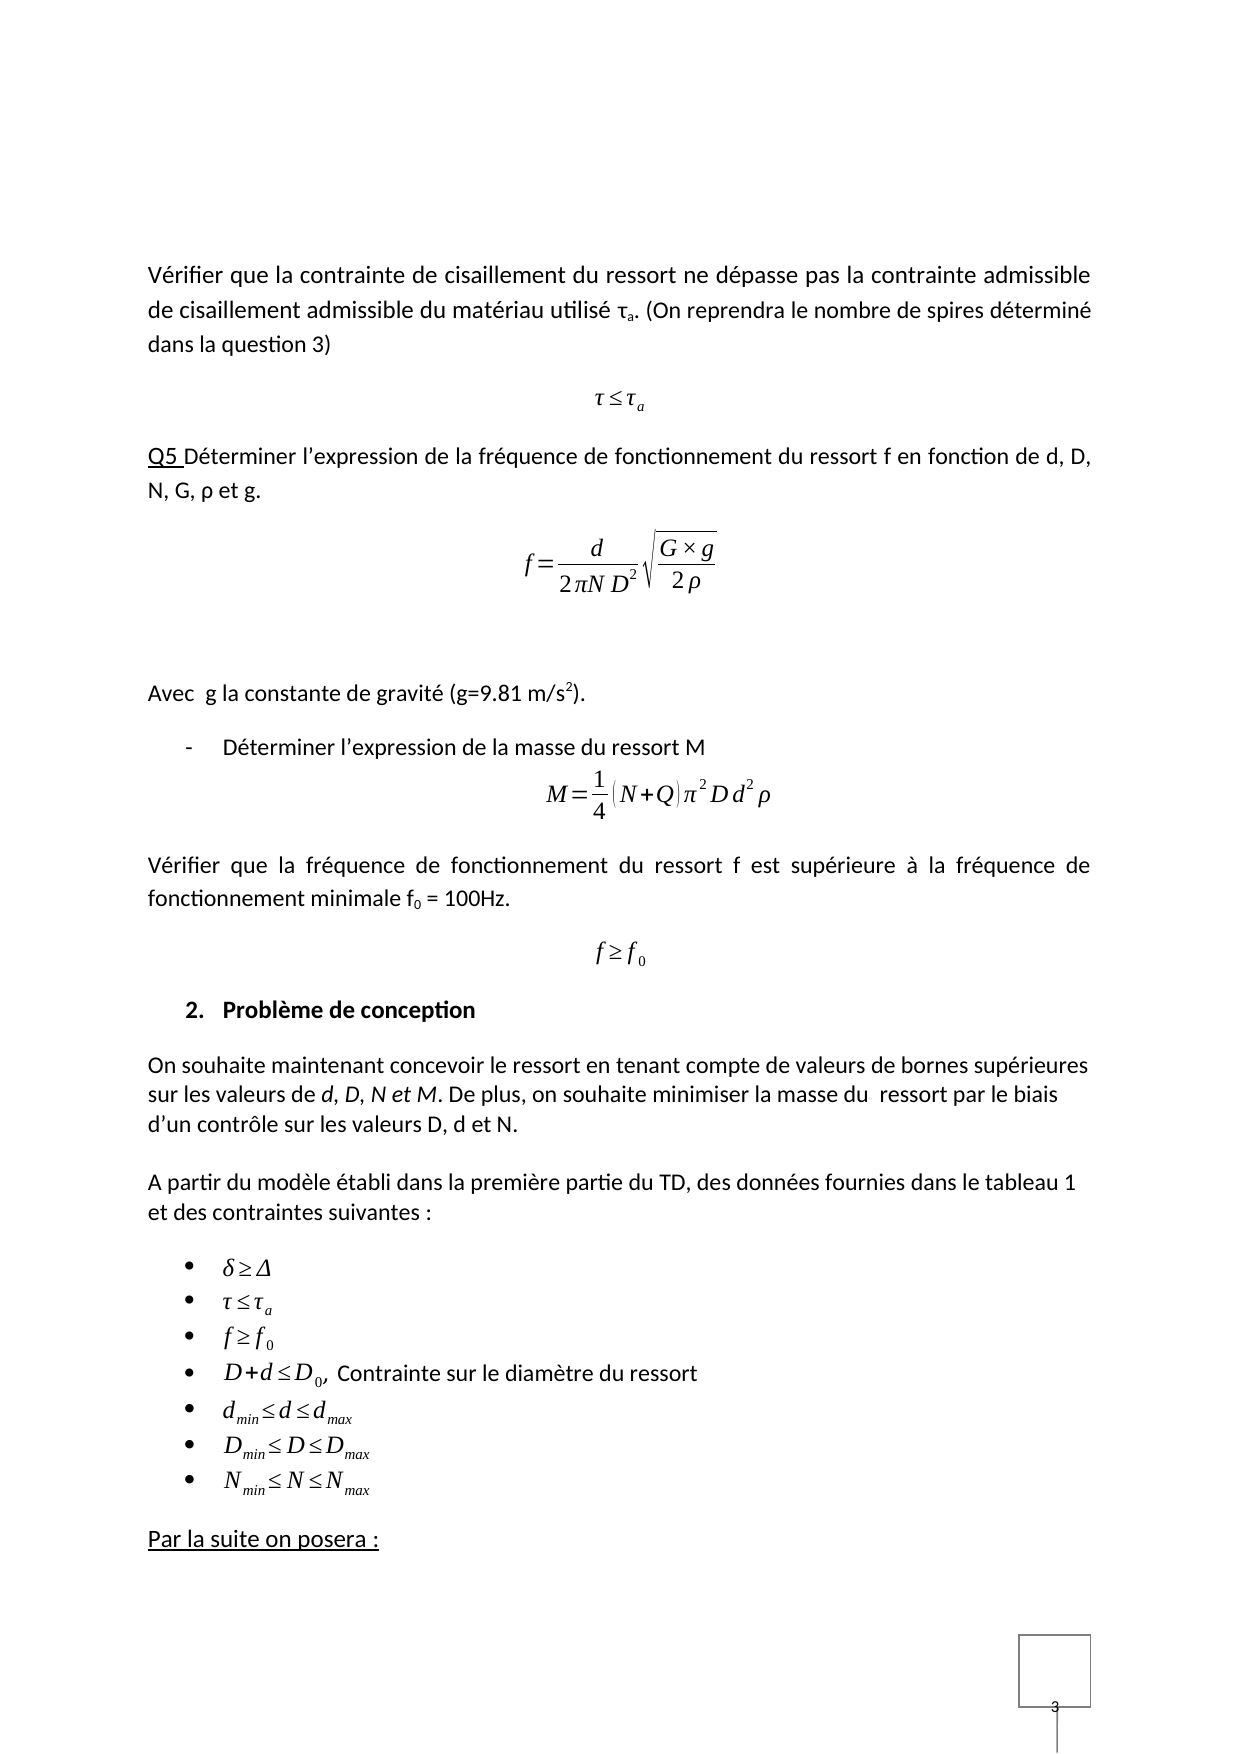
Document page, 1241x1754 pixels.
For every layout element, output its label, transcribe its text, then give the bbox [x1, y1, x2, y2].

text Avec g la constante de gravité (g=9.81 m/s2). [148, 678, 1093, 707]
text Par la suite on posera : [148, 1523, 1093, 1553]
text Vérifier que la fréquence de fonctionnement du ressort f est supérieure à la fréquence de fonctionnement minimale f0 = 100Hz. [148, 850, 1093, 913]
list , Contrainte sur le diamètre du ressort [185, 1358, 1093, 1391]
list Problème de conception [185, 994, 1093, 1025]
text Q5 Déterminer l’expression de la fréquence de fonctionnement du ressort f en fonction de d, D, N, G, ρ et g. [148, 440, 1093, 504]
list Déterminer l’expression de la masse du ressort M [185, 732, 1093, 762]
text Vérifier que la contrainte de cisaillement du ressort ne dépasse pas la contrainte admissible de cisaillement admissible du matériau utilisé τa. (On reprendra le nombre de spires déterminé dans la question 3) [148, 259, 1093, 358]
text On souhaite maintenant concevoir le ressort en tenant compte de valeurs de bornes supérieures sur les valeurs de d, D, N et M. De plus, on souhaite minimiser la masse du ressort par le biais d’un contrôle sur les valeurs D, d et N. [148, 1050, 1093, 1138]
text A partir du modèle établi dans la première partie du TD, des données fournies dans le tableau 1 et des contraintes suivantes : [148, 1167, 1093, 1226]
